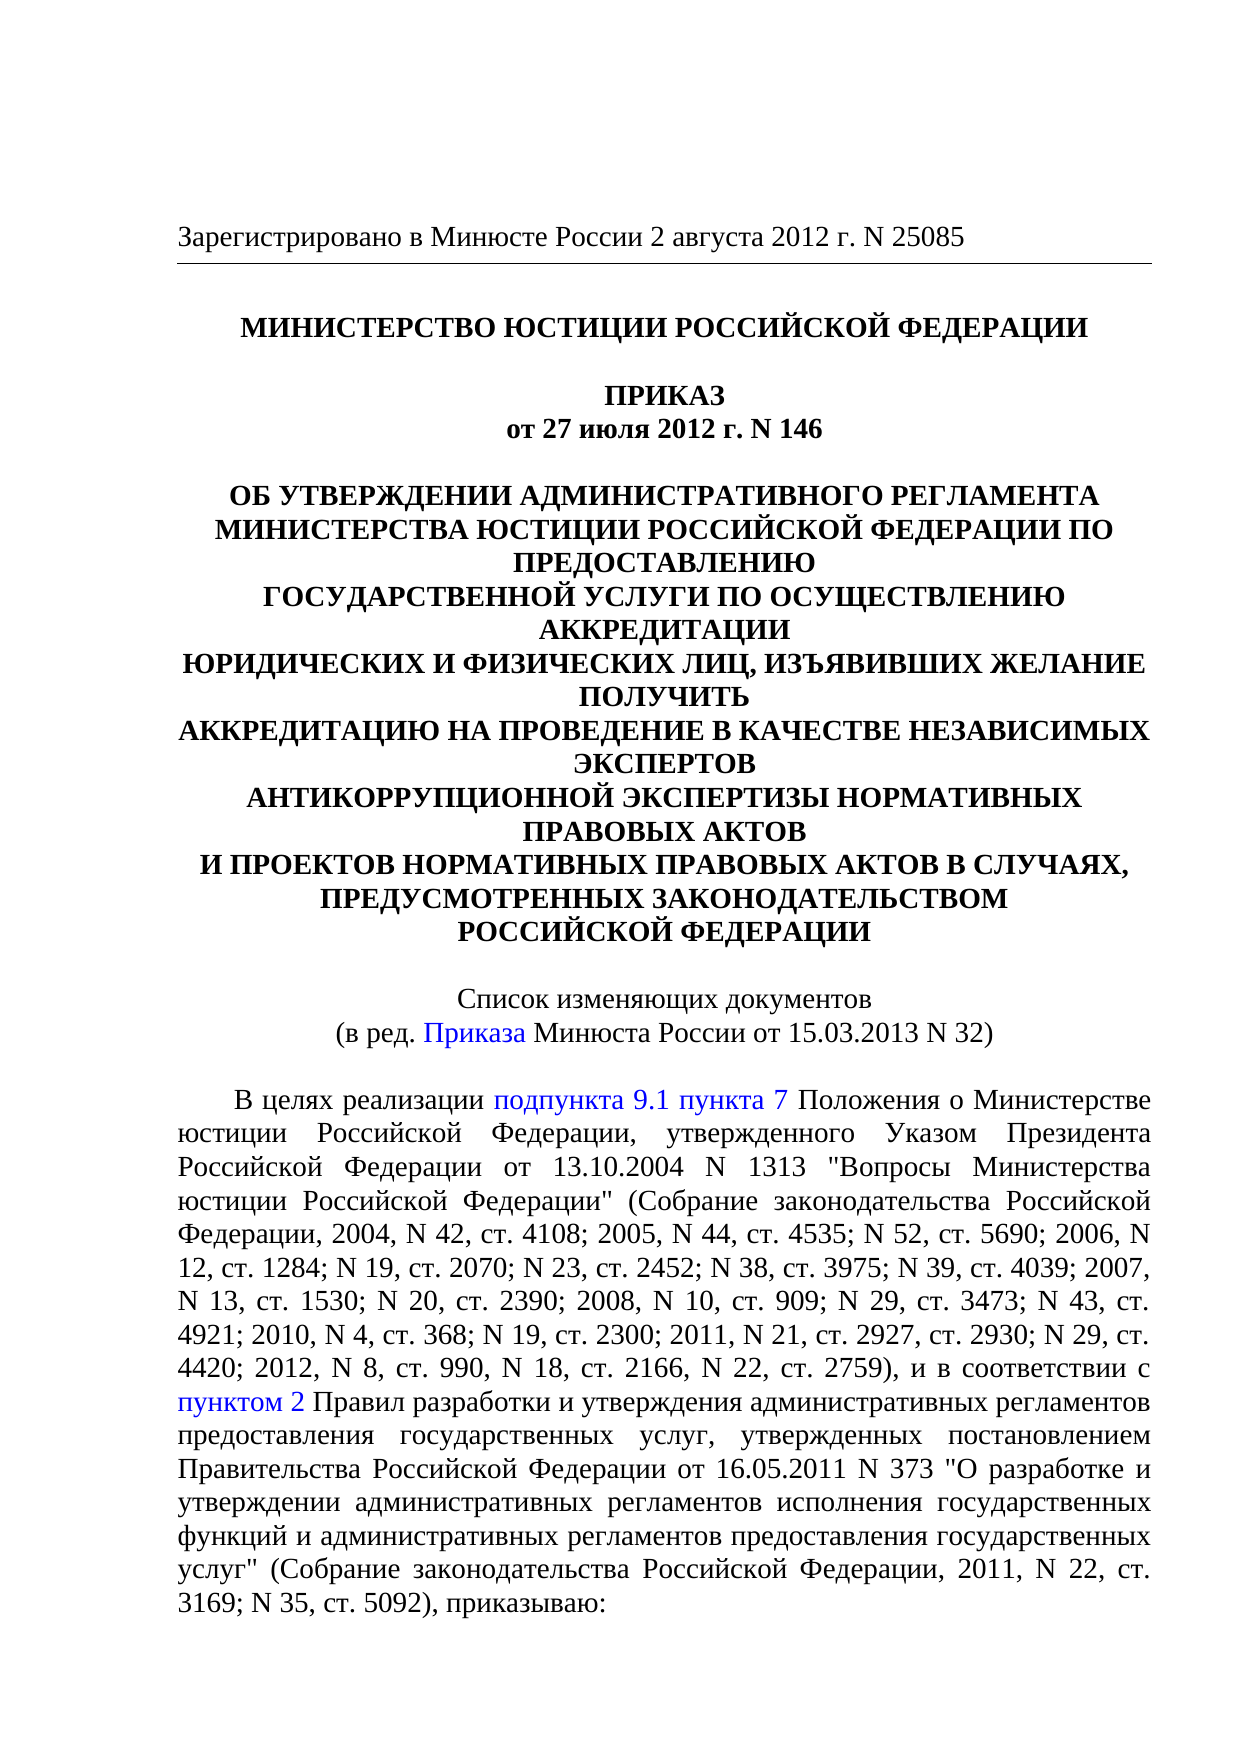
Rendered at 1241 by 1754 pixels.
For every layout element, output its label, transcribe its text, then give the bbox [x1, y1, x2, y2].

text И ПРОЕКТОВ НОРМАТИВНЫХ ПРАВОВЫХ АКТОВ В СЛУЧАЯХ, [177, 847, 1152, 881]
text МИНИСТЕРСТВА ЮСТИЦИИ РОССИЙСКОЙ ФЕДЕРАЦИИ ПО ПРЕДОСТАВЛЕНИЮ [177, 512, 1152, 579]
text РОССИЙСКОЙ ФЕДЕРАЦИИ [177, 914, 1152, 948]
text Зарегистрировано в Минюсте России 2 августа 2012 г. N 25085 [177, 219, 1152, 252]
text ПРЕДУСМОТРЕННЫХ ЗАКОНОДАТЕЛЬСТВОМ [177, 881, 1152, 914]
text МИНИСТЕРСТВО ЮСТИЦИИ РОССИЙСКОЙ ФЕДЕРАЦИИ [177, 311, 1152, 344]
text АНТИКОРРУПЦИОННОЙ ЭКСПЕРТИЗЫ НОРМАТИВНЫХ ПРАВОВЫХ АКТОВ [177, 780, 1152, 847]
text ГОСУДАРСТВЕННОЙ УСЛУГИ ПО ОСУЩЕСТВЛЕНИЮ АККРЕДИТАЦИИ [177, 579, 1152, 646]
text В целях реализации подпункта 9.1 пункта 7 Положения о Министерстве юстиции Российской Федерации, утвержденного Указом Президента Российской Федерации от 13.10.2004 N 1313 "Вопросы Министерства юстиции Российской Федерации" (Собрание законодательства Российской Федерации, 2004, N 42, ст. 4108; 2005, N 44, ст. 4535; N 52, ст. 5690; 2006, N 12, ст. 1284; N 19, ст. 2070; N 23, ст. 2452; N 38, ст. 3975; N 39, ст. 4039; 2007, N 13, ст. 1530; N 20, ст. 2390; 2008, N 10, ст. 909; N 29, ст. 3473; N 43, ст. 4921; 2010, N 4, ст. 368; N 19, ст. 2300; 2011, N 21, ст. 2927, ст. 2930; N 29, ст. 4420; 2012, N 8, ст. 990, N 18, ст. 2166, N 22, ст. 2759), и в соответствии с пунктом 2 Правил разработки и утверждения административных регламентов предоставления государственных услуг, утвержденных постановлением Правительства Российской Федерации от 16.05.2011 N 373 "О разработке и утверждении административных регламентов исполнения государственных функций и административных регламентов предоставления государственных услуг" (Собрание законодательства Российской Федерации, 2011, N 22, ст. 3169; N 35, ст. 5092), приказываю: [177, 1082, 1152, 1619]
text ОБ УТВЕРЖДЕНИИ АДМИНИСТРАТИВНОГО РЕГЛАМЕНТА [177, 478, 1152, 512]
text ЮРИДИЧЕСКИХ И ФИЗИЧЕСКИХ ЛИЦ, ИЗЪЯВИВШИХ ЖЕЛАНИЕ ПОЛУЧИТЬ [177, 646, 1152, 713]
text АККРЕДИТАЦИЮ НА ПРОВЕДЕНИЕ В КАЧЕСТВЕ НЕЗАВИСИМЫХ ЭКСПЕРТОВ [177, 713, 1152, 780]
text (в ред. Приказа Минюста России от 15.03.2013 N 32) [177, 1015, 1152, 1048]
text Список изменяющих документов [177, 981, 1152, 1015]
text ПРИКАЗ [177, 378, 1152, 411]
text от 27 июля 2012 г. N 146 [177, 411, 1152, 445]
